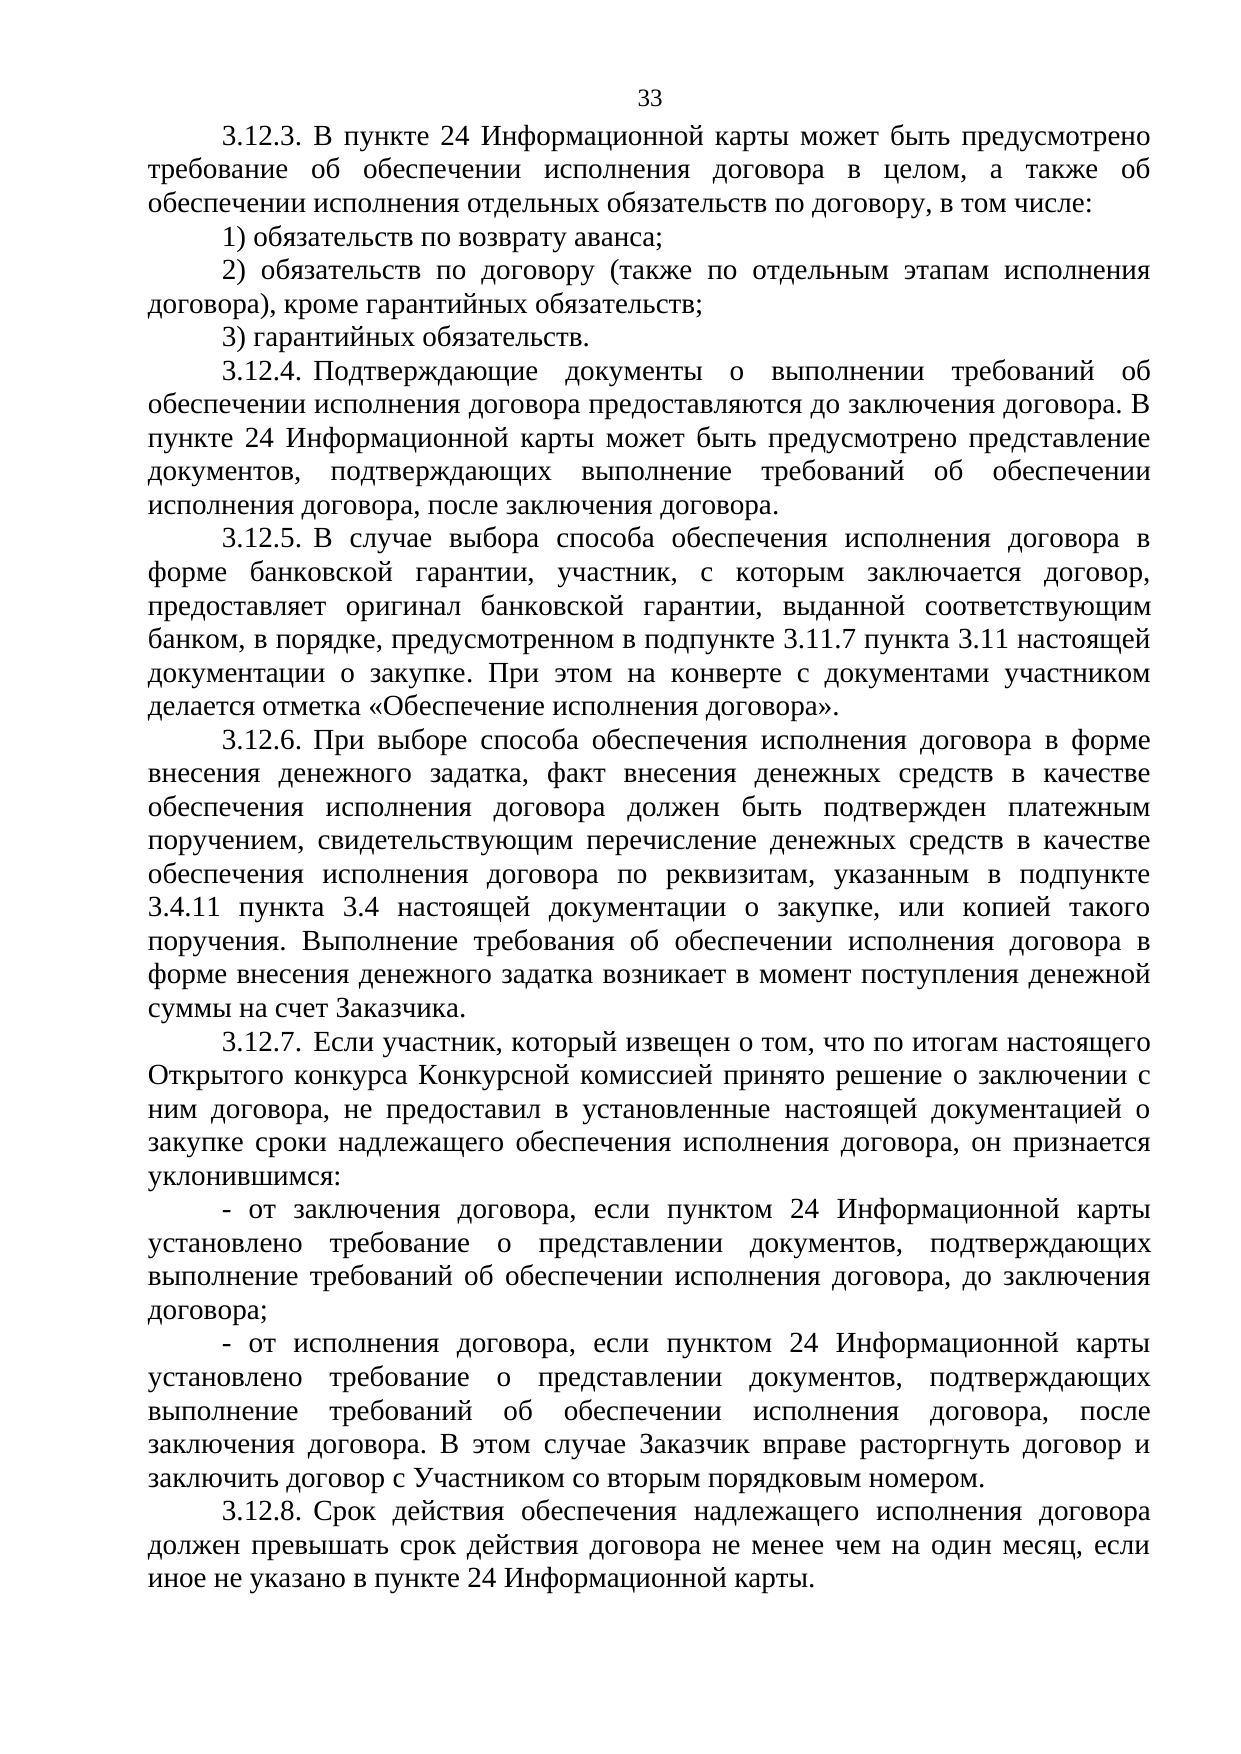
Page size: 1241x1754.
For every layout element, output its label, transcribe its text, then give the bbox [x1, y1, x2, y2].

text - от исполнения договора, если пунктом 24 Информационной карты установлено требование о представлении документов, подтверждающих выполнение требований об обеспечении исполнения договора, после заключения договора. В этом случае Заказчик вправе расторгнуть договор и заключить договор с Участником со вторым порядковым номером. [148, 1326, 1152, 1493]
text - от заключения договора, если пунктом 24 Информационной карты установлено требование о представлении документов, подтверждающих выполнение требований об обеспечении исполнения договора, до заключения договора; [148, 1191, 1152, 1326]
list Если участник, который извещен о том, что по итогам настоящего Открытого конкурса Конкурсной комиссией принято решение о заключении с ним договора, не предоставил в установленные настоящей документацией о закупке сроки надлежащего обеспечения исполнения договора, он признается уклонившимся: [148, 1024, 1152, 1191]
list 3) гарантийных обязательств. [148, 319, 1152, 353]
list 2) обязательств по договору (также по отдельным этапам исполнения договора), кроме гарантийных обязательств; [148, 252, 1152, 319]
list Подтверждающие документы о выполнении требований об обеспечении исполнения договора предоставляются до заключения договора. В пункте 24 Информационной карты может быть предусмотрено представление документов, подтверждающих выполнение требований об обеспечении исполнения договора, после заключения договора. [148, 353, 1152, 521]
list 1) обязательств по возврату аванса; [148, 219, 1152, 252]
list В случае выбора способа обеспечения исполнения договора в форме банковской гарантии, участник, с которым заключается договор, предоставляет оригинал банковской гарантии, выданной соответствующим банком, в порядке, предусмотренном в подпункте 3.11.7 пункта 3.11 настоящей документации о закупке. При этом на конверте с документами участником делается отметка «Обеспечение исполнения договора». [148, 521, 1152, 722]
list Срок действия обеспечения надлежащего исполнения договора должен превышать срок действия договора не менее чем на один месяц, если иное не указано в пункте 24 Информационной карты. [148, 1493, 1152, 1594]
list При выборе способа обеспечения исполнения договора в форме внесения денежного задатка, факт внесения денежных средств в качестве обеспечения исполнения договора должен быть подтвержден платежным поручением, свидетельствующим перечисление денежных средств в качестве обеспечения исполнения договора по реквизитам, указанным в подпункте 3.4.11 пункта 3.4 настоящей документации о закупке, или копией такого поручения. Выполнение требования об обеспечении исполнения договора в форме внесения денежного задатка возникает в момент поступления денежной суммы на счет Заказчика. [148, 722, 1152, 1024]
list В пункте 24 Информационной карты может быть предусмотрено требование об обеспечении исполнения договора в целом, а также об обеспечении исполнения отдельных обязательств по договору, в том числе: [148, 118, 1152, 219]
